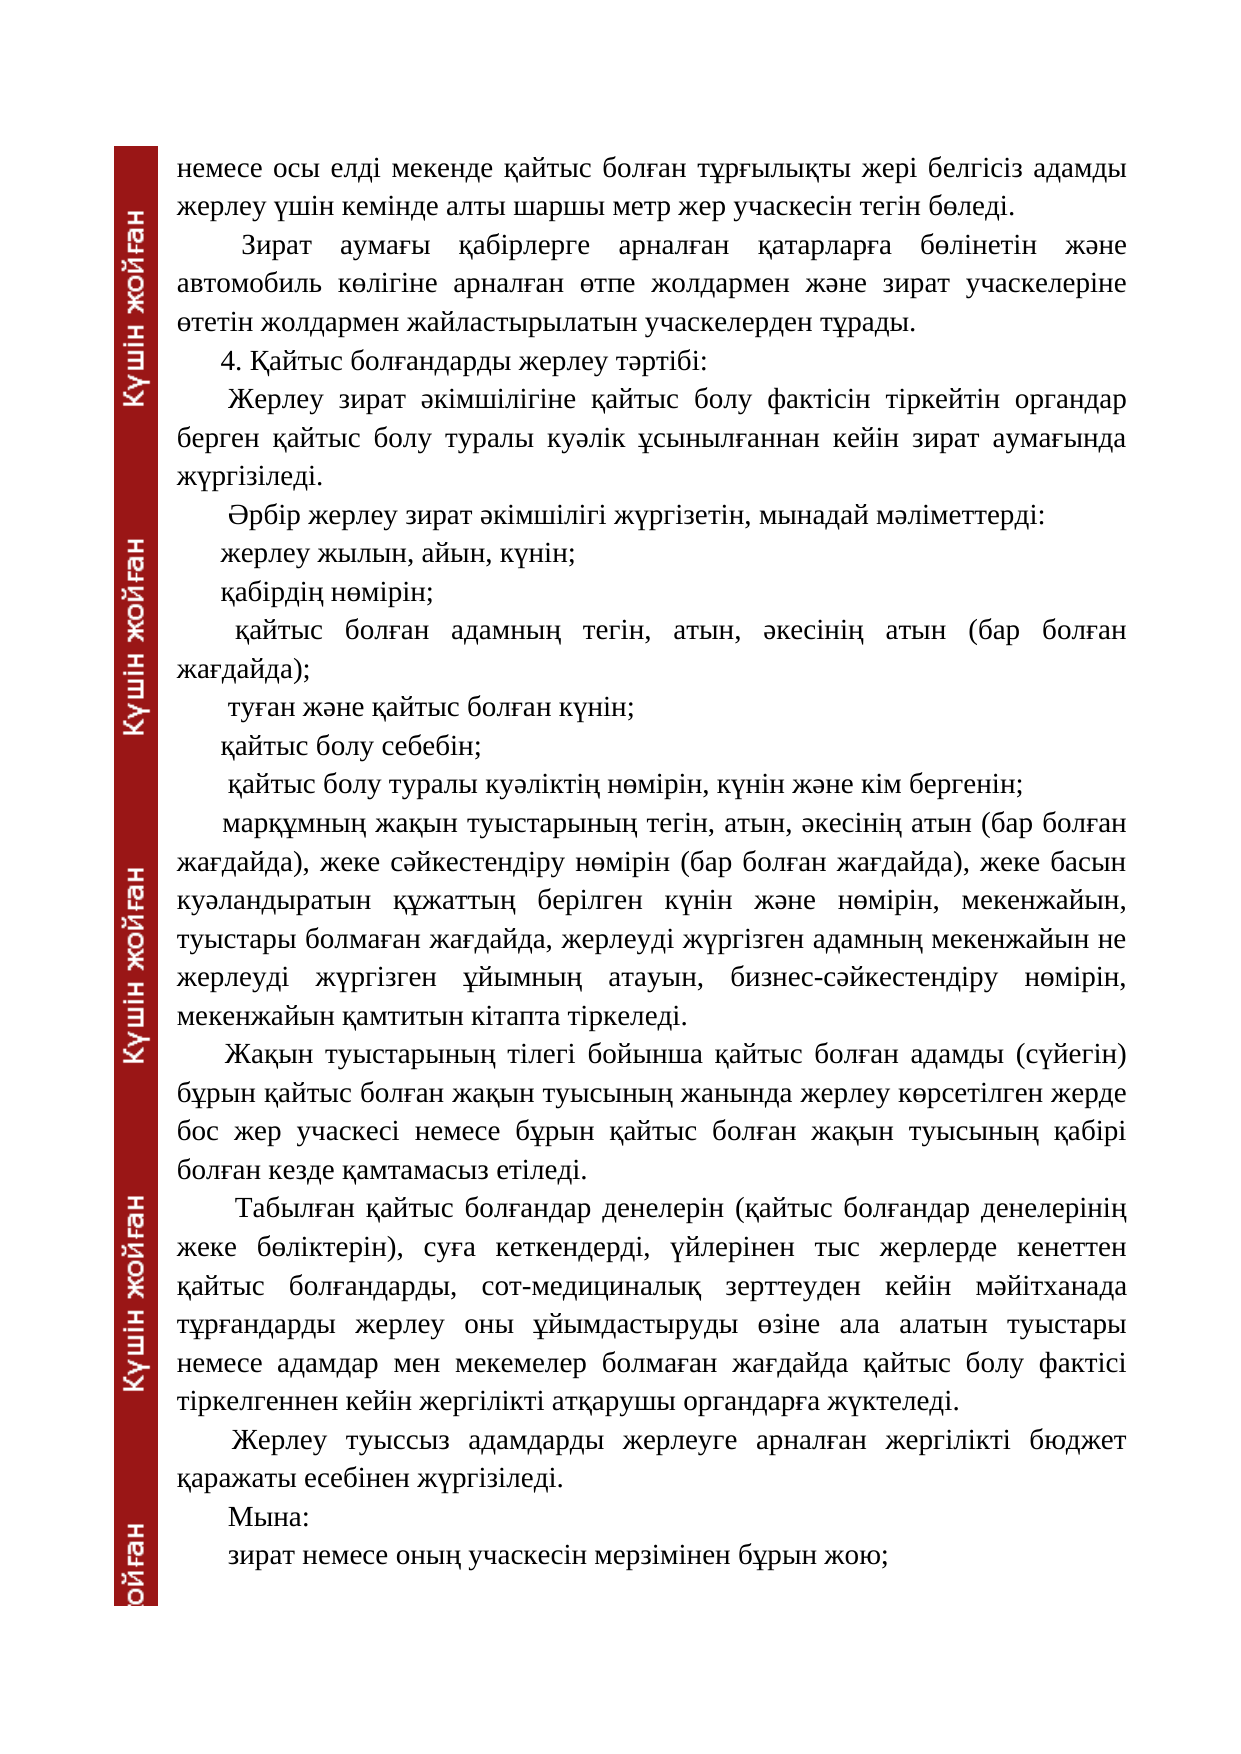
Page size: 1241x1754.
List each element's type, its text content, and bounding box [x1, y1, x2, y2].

text қайтыс болу туралы куәліктің нөмірін, күнін және кім бергенін; [112, 767, 1128, 800]
picture [114, 1532, 158, 1537]
picture [114, 146, 158, 150]
picture [114, 684, 158, 689]
picture [114, 1571, 158, 1606]
picture [114, 222, 158, 227]
picture [114, 1417, 158, 1422]
text Әрбір жерлеу зират әкімшілігі жүргізетін, мынадай мәліметтерді: [112, 497, 1128, 530]
picture [114, 1494, 158, 1499]
text туған және қайтыс болған күнін; [112, 689, 1128, 723]
text марқұмның жақын туыстарының тегін, атын, әкесінің атын (бар болған жағдайда), жеке сәйкестендіру нөмірін (бар болған жағдайда), жеке басын куәландыратын құжаттың берілген күнін және нөмірін, мекенжайын, туыстары болмаған жағдайда, жерлеуді жүргізген адамның мекенжайын не жерлеуді жүргізген ұйымның атауын, бизнес-сәйкестендіру нөмірін, мекенжайын қамтитын кітапта тіркеледі. [112, 805, 1128, 1031]
picture [114, 800, 158, 805]
text Жерлеу зират әкімшілігіне қайтыс болу фактісін тіркейтін органдар берген қайтыс болу туралы куәлік ұсынылғаннан кейін зират аумағында жүргізіледі. [112, 381, 1128, 492]
text жерлеу жылын, айын, күнін; [112, 535, 1128, 569]
text зират немесе оның учаскесін мерзімінен бұрын жою; [112, 1537, 1128, 1571]
text Мына: [112, 1499, 1128, 1532]
picture [114, 338, 158, 343]
picture [114, 723, 158, 728]
picture [114, 607, 158, 612]
picture [114, 1186, 158, 1191]
text Зират аумағы қабірлерге арналған қатарларға бөлінетін және автомобиль көлігіне арналған өтпе жолдармен және зират учаскелеріне өтетін жолдармен жайластырылатын учаскелерден тұрады. [112, 227, 1128, 338]
text қайтыс болған адамның тегін, атын, әкесінің атын (бар болған жағдайда); [112, 612, 1128, 684]
text қайтыс болу себебін; [112, 728, 1128, 762]
picture [114, 1031, 158, 1036]
text қабірдің нөмірін; [112, 574, 1128, 607]
text 4. Қайтыс болғандарды жерлеу тәртібі: [112, 343, 1128, 376]
picture [114, 376, 158, 381]
text Жақын туыстарының тілегі бойынша қайтыс болған адамды (сүйегін) бұрын қайтыс болған жақын туысының жанында жерлеу көрсетілген жерде бос жер учаскесі немесе бұрын қайтыс болған жақын туысының қабірі болған кезде қамтамасыз етіледі. [112, 1036, 1128, 1186]
text Табылған қайтыс болғандар денелерін (қайтыс болғандар денелерінің жеке бөліктерін), суға кеткендерді, үйлерінен тыс жерлерде кенеттен қайтыс болғандарды, сот-медициналық зерттеуден кейін мәйітханада тұрғандарды жерлеу оны ұйымдастыруды өзіне ала алатын туыстары немесе адамдар мен мекемелер болмаған жағдайда қайтыс болу фактісі тіркелгеннен кейін жергілікті атқарушы органдарға жүктеледі. [112, 1191, 1128, 1417]
text Жерлеу туыссыз адамдарды жерлеуге арналған жергілікті бюджет қаражаты есебінен жүргізіледі. [112, 1422, 1128, 1494]
picture [114, 569, 158, 574]
picture [114, 530, 158, 535]
picture [114, 492, 158, 497]
picture [114, 762, 158, 767]
